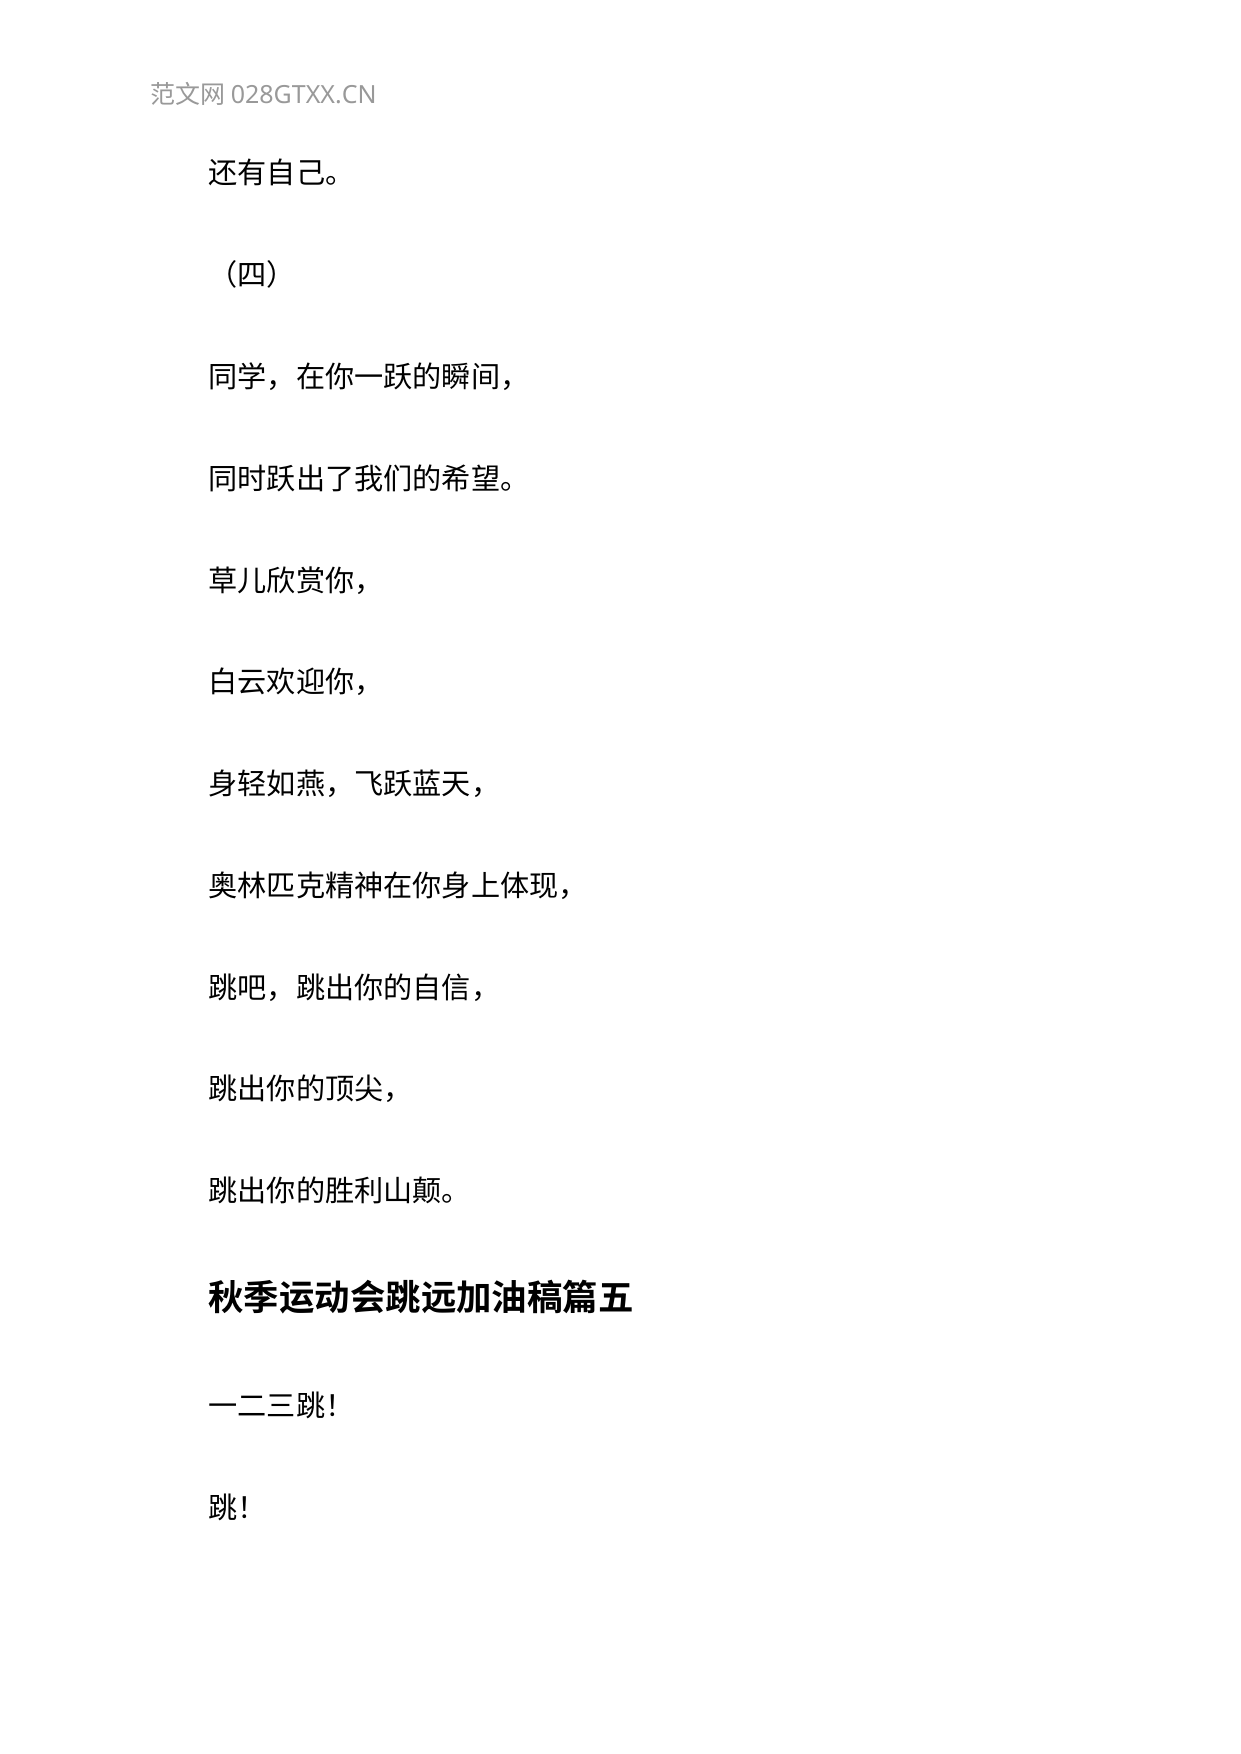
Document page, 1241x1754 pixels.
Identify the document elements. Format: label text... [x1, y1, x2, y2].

text 跳！ [150, 1485, 1090, 1527]
text 身轻如燕，飞跃蓝天， [150, 761, 1090, 803]
text 还有自己。 [150, 150, 1090, 192]
text 秋季运动会跳远加油稿篇五 [150, 1269, 1090, 1321]
text 一二三跳！ [150, 1383, 1090, 1425]
text 奥林匹克精神在你身上体现， [150, 862, 1090, 905]
text 跳出你的顶尖， [150, 1066, 1090, 1108]
text （四） [150, 252, 1090, 294]
text 白云欢迎你， [150, 659, 1090, 701]
text 跳出你的胜利山颠。 [150, 1168, 1090, 1210]
text 同学，在你一跃的瞬间， [150, 353, 1090, 396]
text 同时跃出了我们的希望。 [150, 455, 1090, 498]
text 草儿欣赏你， [150, 557, 1090, 599]
text 跳吧，跳出你的自信， [150, 964, 1090, 1006]
